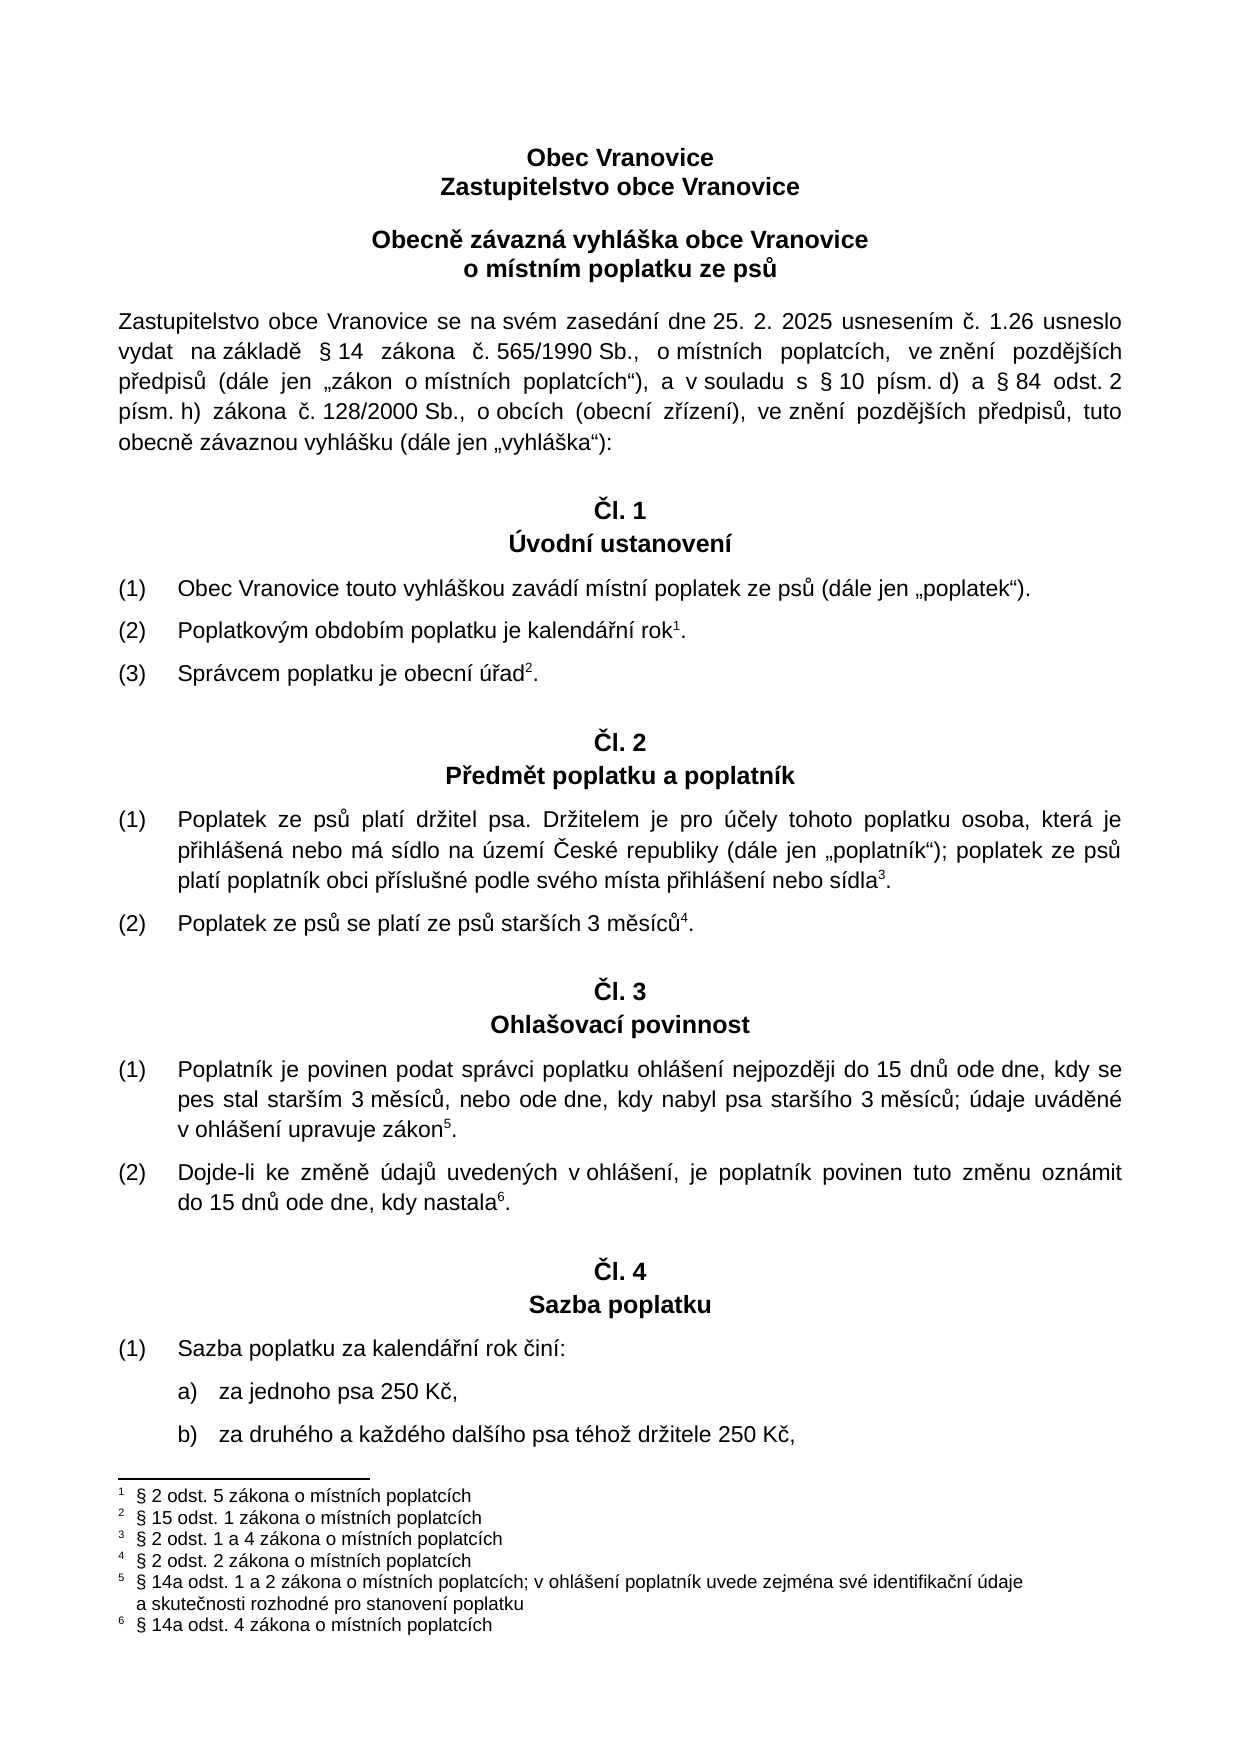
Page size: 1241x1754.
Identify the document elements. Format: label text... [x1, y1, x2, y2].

list Poplatkovým obdobím poplatku je kalendářní rok. [118, 617, 1122, 644]
subtitle Čl. 2 Předmět poplatku a poplatník [118, 728, 1122, 790]
subtitle Čl. 4 Sazba poplatku [118, 1257, 1122, 1319]
list za druhého a každého dalšího psa téhož držitele 250 Kč, [177, 1421, 1122, 1447]
list za jednoho psa 250 Kč, [177, 1378, 1122, 1404]
text Zastupitelstvo obce Vranovice se na svém zasedání dne 25. 2. 2025 usnesením č. 1.26 usneslo vydat na základě § 14 zákona č. 565/1990 Sb., o místních poplatcích, ve znění pozdějších předpisů (dále jen „zákon o místních poplatcích“), a v souladu s § 10 písm. d) a § 84 odst. 2 písm. h) zákona č. 128/2000 Sb., o obcích (obecní zřízení), ve znění pozdějších předpisů, tuto obecně závaznou vyhlášku (dále jen „vyhláška“): [118, 308, 1122, 455]
subtitle Čl. 1 Úvodní ustanovení [118, 496, 1122, 558]
list Správcem poplatku je obecní úřad. [118, 660, 1122, 687]
list Obec Vranovice touto vyhláškou zavádí místní poplatek ze psů (dále jen „poplatek“). [118, 575, 1122, 601]
title Obec Vranovice Zastupitelstvo obce Vranovice [118, 143, 1122, 201]
list Sazba poplatku za kalendářní rok činí: [118, 1335, 1122, 1362]
subtitle Čl. 3 Ohlašovací povinnost [118, 977, 1122, 1039]
subtitle Obecně závazná vyhláška obce Vranovice o místním poplatku ze psů [118, 225, 1122, 283]
list Poplatník je povinen podat správci poplatku ohlášení nejpozději do 15 dnů ode dne, kdy se pes stal starším 3 měsíců, nebo ode dne, kdy nabyl psa staršího 3 měsíců; údaje uváděné v ohlášení upravuje zákon. [118, 1056, 1122, 1143]
list Poplatek ze psů se platí ze psů starších 3 měsíců. [118, 909, 1122, 936]
list Dojde-li ke změně údajů uvedených v ohlášení, je poplatník povinen tuto změnu oznámit do 15 dnů ode dne, kdy nastala. [118, 1159, 1122, 1216]
list Poplatek ze psů platí držitel psa. Držitelem je pro účely tohoto poplatku osoba, která je přihlášená nebo má sídlo na území České republiky (dále jen „poplatník“); poplatek ze psů platí poplatník obci příslušné podle svého místa přihlášení nebo sídla. [118, 806, 1122, 893]
